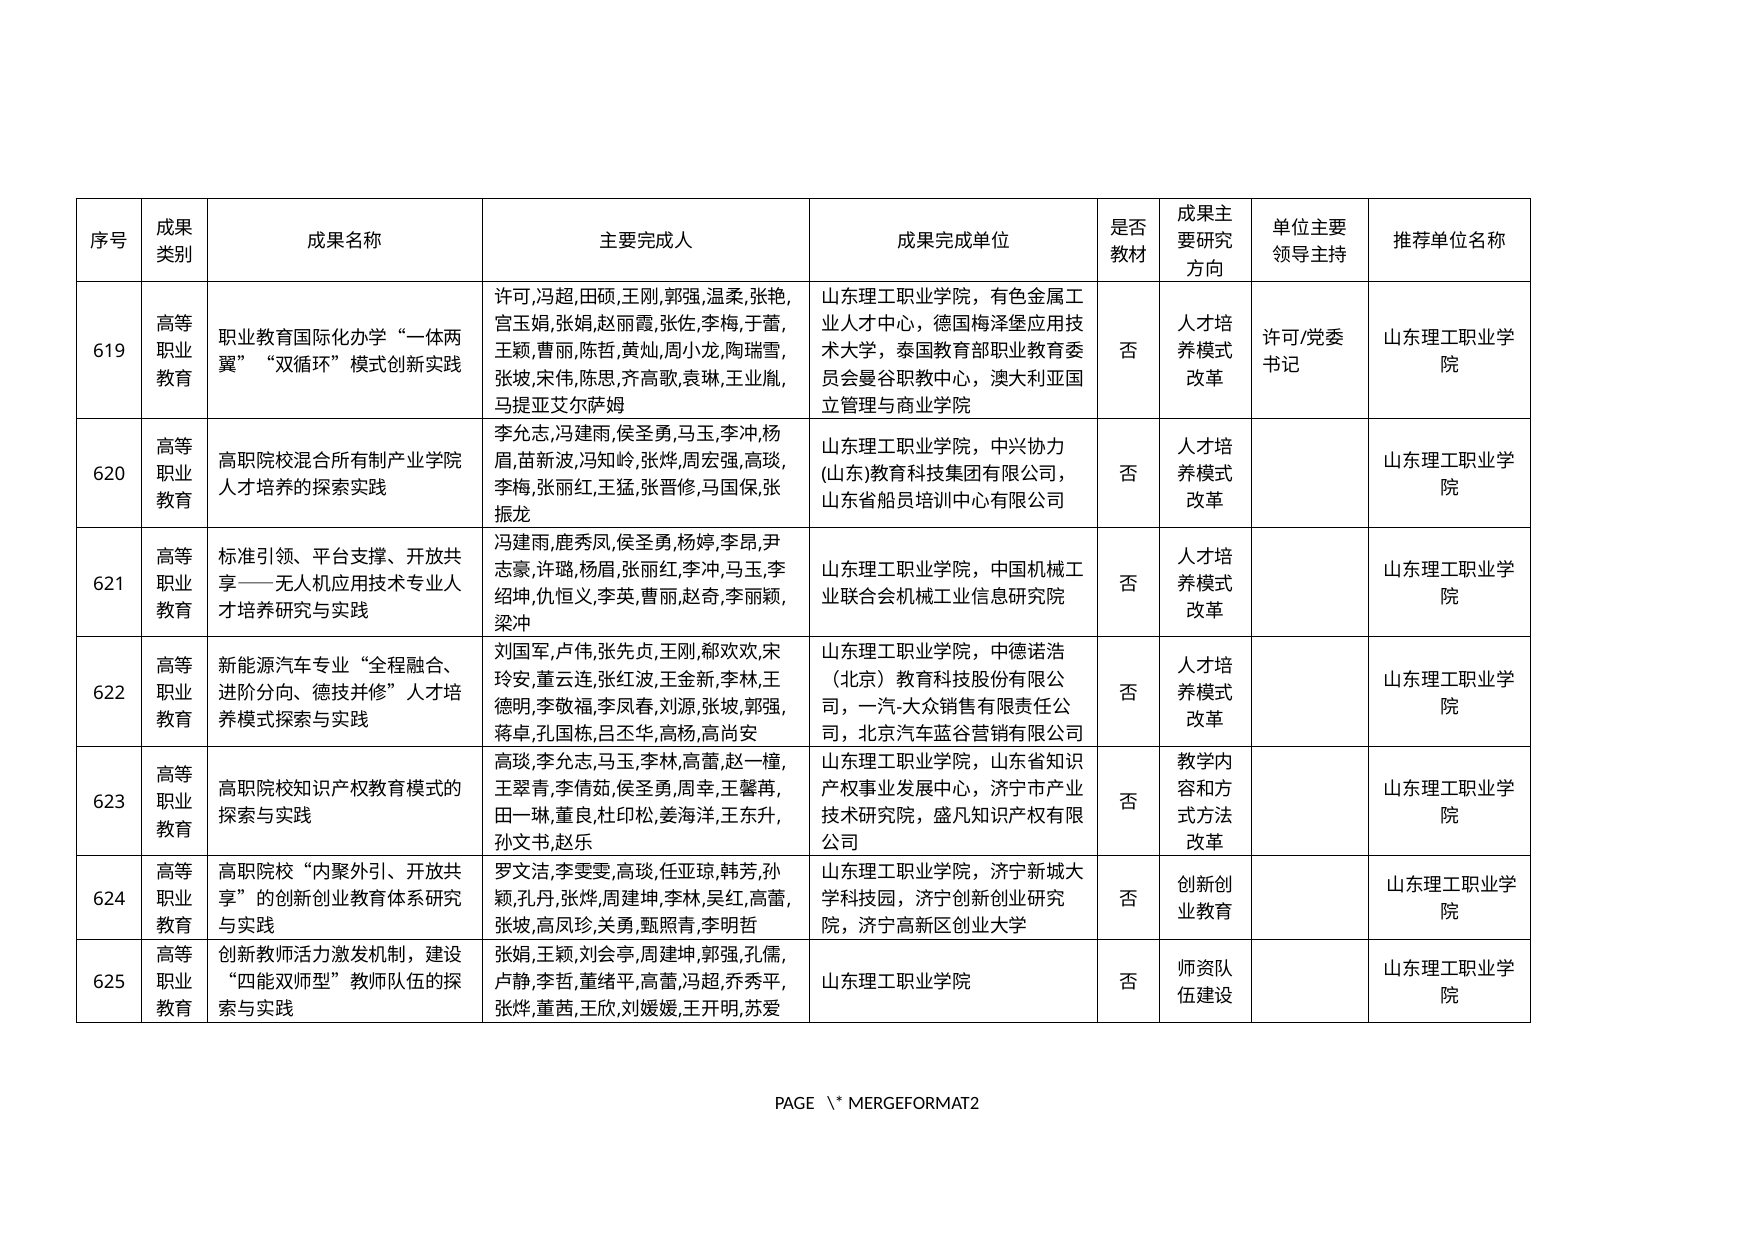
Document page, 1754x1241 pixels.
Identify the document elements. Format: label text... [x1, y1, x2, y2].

table_header 成果类别 [142, 199, 207, 281]
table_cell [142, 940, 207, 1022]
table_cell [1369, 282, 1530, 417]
table_header 成果完成单位 [810, 199, 1097, 281]
table_header 主要完成人 [483, 199, 809, 281]
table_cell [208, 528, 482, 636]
table_header 单位主要 领导主持 [1252, 199, 1368, 281]
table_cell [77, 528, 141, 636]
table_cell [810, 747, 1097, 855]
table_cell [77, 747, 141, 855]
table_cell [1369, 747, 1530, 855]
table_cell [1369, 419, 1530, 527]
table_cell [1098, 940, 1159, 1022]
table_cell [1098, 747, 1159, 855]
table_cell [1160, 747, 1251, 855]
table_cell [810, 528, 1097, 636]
table_header 序号 [77, 199, 141, 281]
table_header 成果名称 [208, 199, 482, 281]
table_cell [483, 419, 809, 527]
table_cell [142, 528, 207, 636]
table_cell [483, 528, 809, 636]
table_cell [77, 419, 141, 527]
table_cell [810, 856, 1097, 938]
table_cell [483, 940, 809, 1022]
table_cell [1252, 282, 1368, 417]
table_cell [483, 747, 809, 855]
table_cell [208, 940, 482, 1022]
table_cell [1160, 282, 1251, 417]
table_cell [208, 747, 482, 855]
table_header 推荐单位名称 [1369, 199, 1530, 281]
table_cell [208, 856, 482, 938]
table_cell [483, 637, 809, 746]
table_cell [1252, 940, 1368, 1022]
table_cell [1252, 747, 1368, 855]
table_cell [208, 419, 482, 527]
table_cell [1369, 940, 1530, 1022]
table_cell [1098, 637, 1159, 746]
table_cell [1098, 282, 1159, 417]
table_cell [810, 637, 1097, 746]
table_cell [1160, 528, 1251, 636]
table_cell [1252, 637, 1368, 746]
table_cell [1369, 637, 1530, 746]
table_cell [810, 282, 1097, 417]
table_header 是否教材 [1098, 199, 1159, 281]
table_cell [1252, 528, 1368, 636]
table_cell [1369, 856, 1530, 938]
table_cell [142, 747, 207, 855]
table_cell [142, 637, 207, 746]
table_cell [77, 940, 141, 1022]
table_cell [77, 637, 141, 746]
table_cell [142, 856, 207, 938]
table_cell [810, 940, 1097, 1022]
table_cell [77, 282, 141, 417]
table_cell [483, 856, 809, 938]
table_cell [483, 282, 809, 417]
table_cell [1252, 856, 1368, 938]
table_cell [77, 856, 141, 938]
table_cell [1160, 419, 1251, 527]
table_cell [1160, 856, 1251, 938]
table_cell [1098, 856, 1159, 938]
table_header 成果主要研究方向 [1160, 199, 1251, 281]
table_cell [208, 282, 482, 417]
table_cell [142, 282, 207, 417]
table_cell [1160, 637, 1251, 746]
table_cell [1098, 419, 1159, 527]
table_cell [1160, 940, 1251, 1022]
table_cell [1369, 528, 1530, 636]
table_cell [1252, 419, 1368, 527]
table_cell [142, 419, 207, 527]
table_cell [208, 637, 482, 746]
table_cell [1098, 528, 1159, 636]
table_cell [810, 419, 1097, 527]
